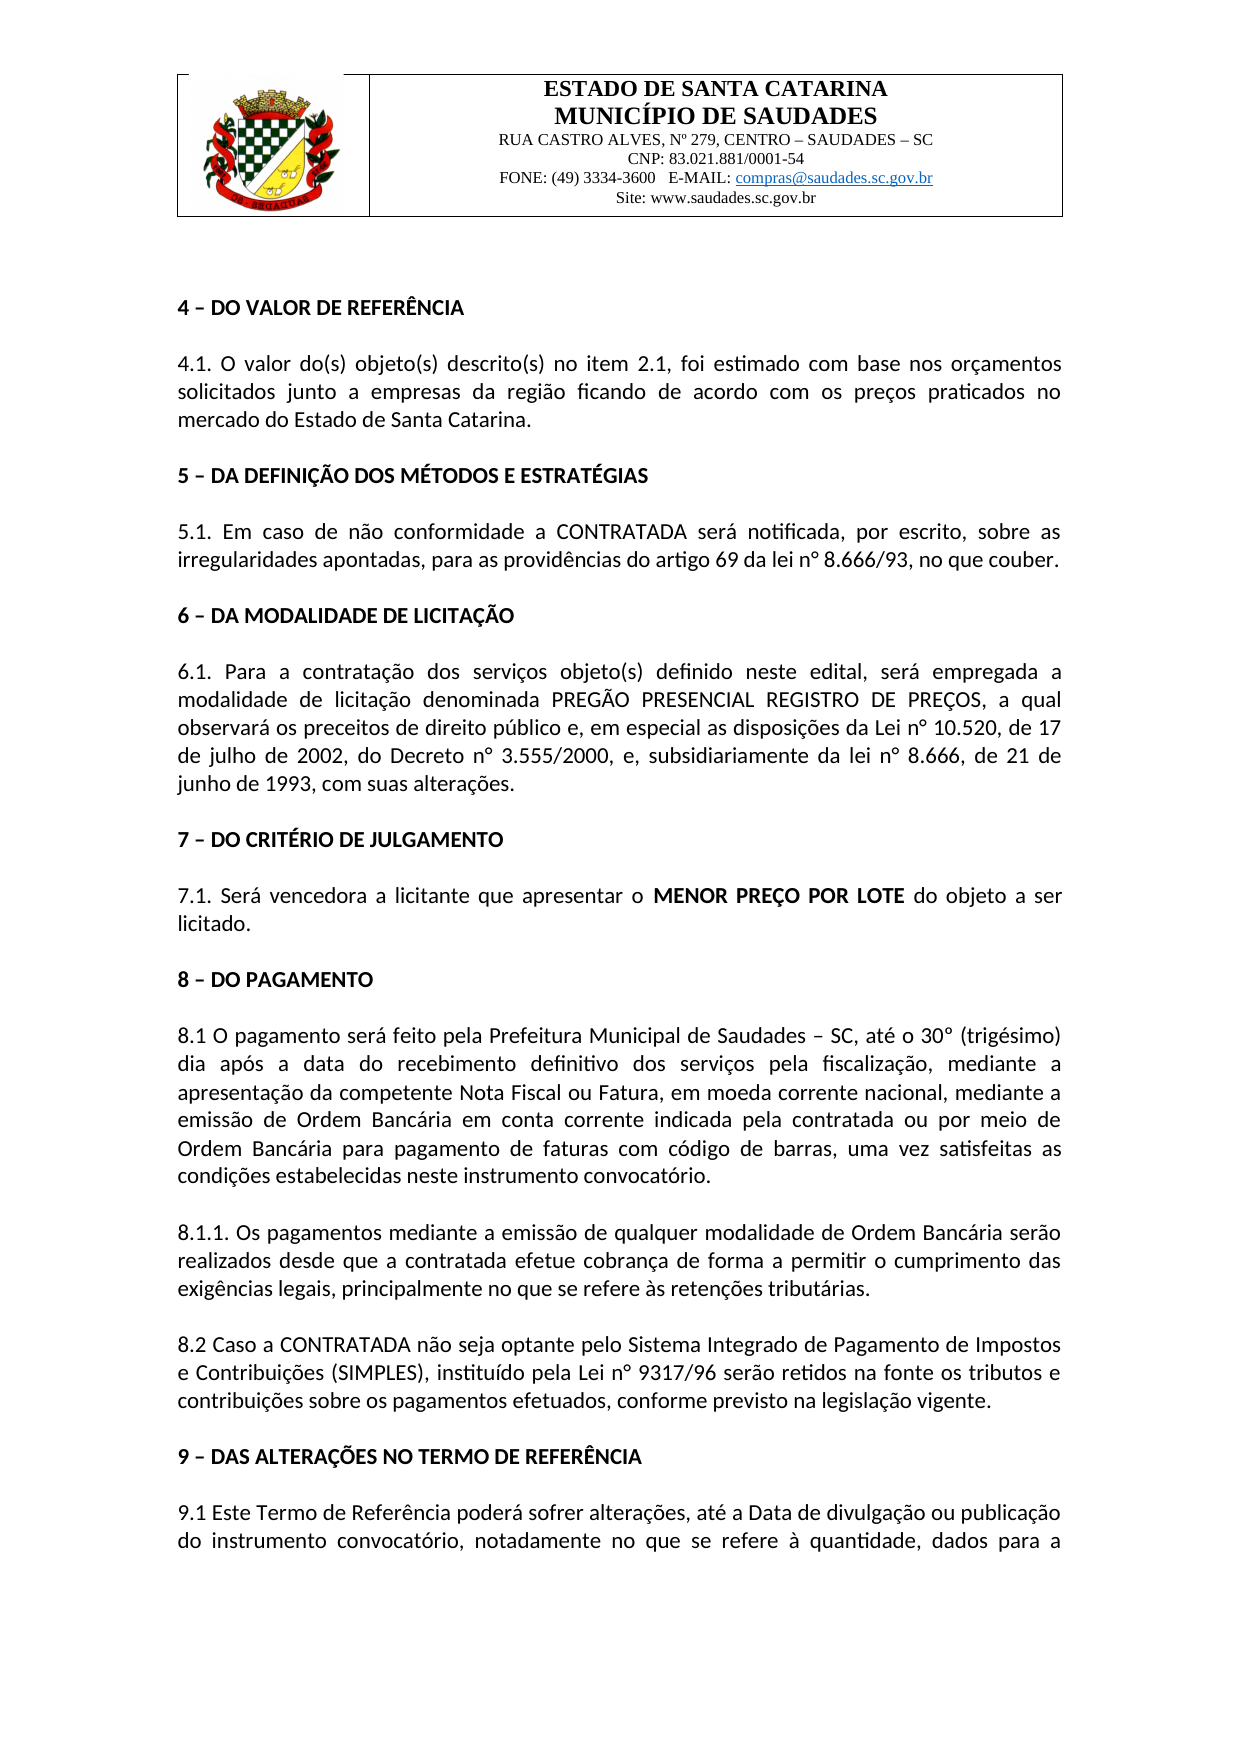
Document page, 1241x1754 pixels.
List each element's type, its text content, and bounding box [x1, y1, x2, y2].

text 8 – DO PAGAMENTO [177, 966, 1063, 993]
text 4.1. O valor do(s) objeto(s) descrito(s) no item 2.1, foi estimado com base nos orçamentos solicitados junto a empresas da região ficando de acordo com os preços praticados no mercado do Estado de Santa Catarina. [177, 349, 1063, 433]
text 6 – DA MODALIDADE DE LICITAÇÃO [177, 601, 1063, 629]
text 7.1. Será vencedora a licitante que apresentar o MENOR PREÇO POR LOTE do objeto a ser licitado. [177, 881, 1063, 937]
picture [188, 74, 344, 216]
text 6.1. Para a contratação dos serviços objeto(s) definido neste edital, será empregada a modalidade de licitação denominada PREGÃO PRESENCIAL REGISTRO DE PREÇOS, a qual observará os preceitos de direito público e, em especial as disposições da Lei n° 10.520, de 17 de julho de 2002, do Decreto n° 3.555/2000, e, subsidiariamente da lei n° 8.666, de 21 de junho de 1993, com suas alterações. [177, 657, 1063, 797]
text 5 – DA DEFINIÇÃO DOS MÉTODOS E ESTRATÉGIAS [177, 461, 1063, 489]
text 9 – DAS ALTERAÇÕES NO TERMO DE REFERÊNCIA [177, 1442, 1063, 1470]
text 7 – DO CRITÉRIO DE JULGAMENTO [177, 825, 1063, 853]
text 8.2 Caso a CONTRATADA não seja optante pelo Sistema Integrado de Pagamento de Impostos e Contribuições (SIMPLES), instituído pela Lei n° 9317/96 serão retidos na fonte os tributos e contribuições sobre os pagamentos efetuados, conforme previsto na legislação vigente. [177, 1330, 1063, 1414]
text 4 – DO VALOR DE REFERÊNCIA [177, 293, 1063, 321]
text 8.1.1. Os pagamentos mediante a emissão de qualquer modalidade de Ordem Bancária serão realizados desde que a contratada efetue cobrança de forma a permitir o cumprimento das exigências legais, principalmente no que se refere às retenções tributárias. [177, 1218, 1063, 1302]
text 5.1. Em caso de não conformidade a CONTRATADA será notificada, por escrito, sobre as irregularidades apontadas, para as providências do artigo 69 da lei n° 8.666/93, no que couber. [177, 517, 1063, 573]
text 8.1 O pagamento será feito pela Prefeitura Municipal de Saudades – SC, até o 30º (trigésimo) dia após a data do recebimento definitivo dos serviços pela fiscalização, mediante a apresentação da competente Nota Fiscal ou Fatura, em moeda corrente nacional, mediante a emissão de Ordem Bancária em conta corrente indicada pela contratada ou por meio de Ordem Bancária para pagamento de faturas com código de barras, uma vez satisfeitas as condições estabelecidas neste instrumento convocatório. [177, 1022, 1063, 1190]
